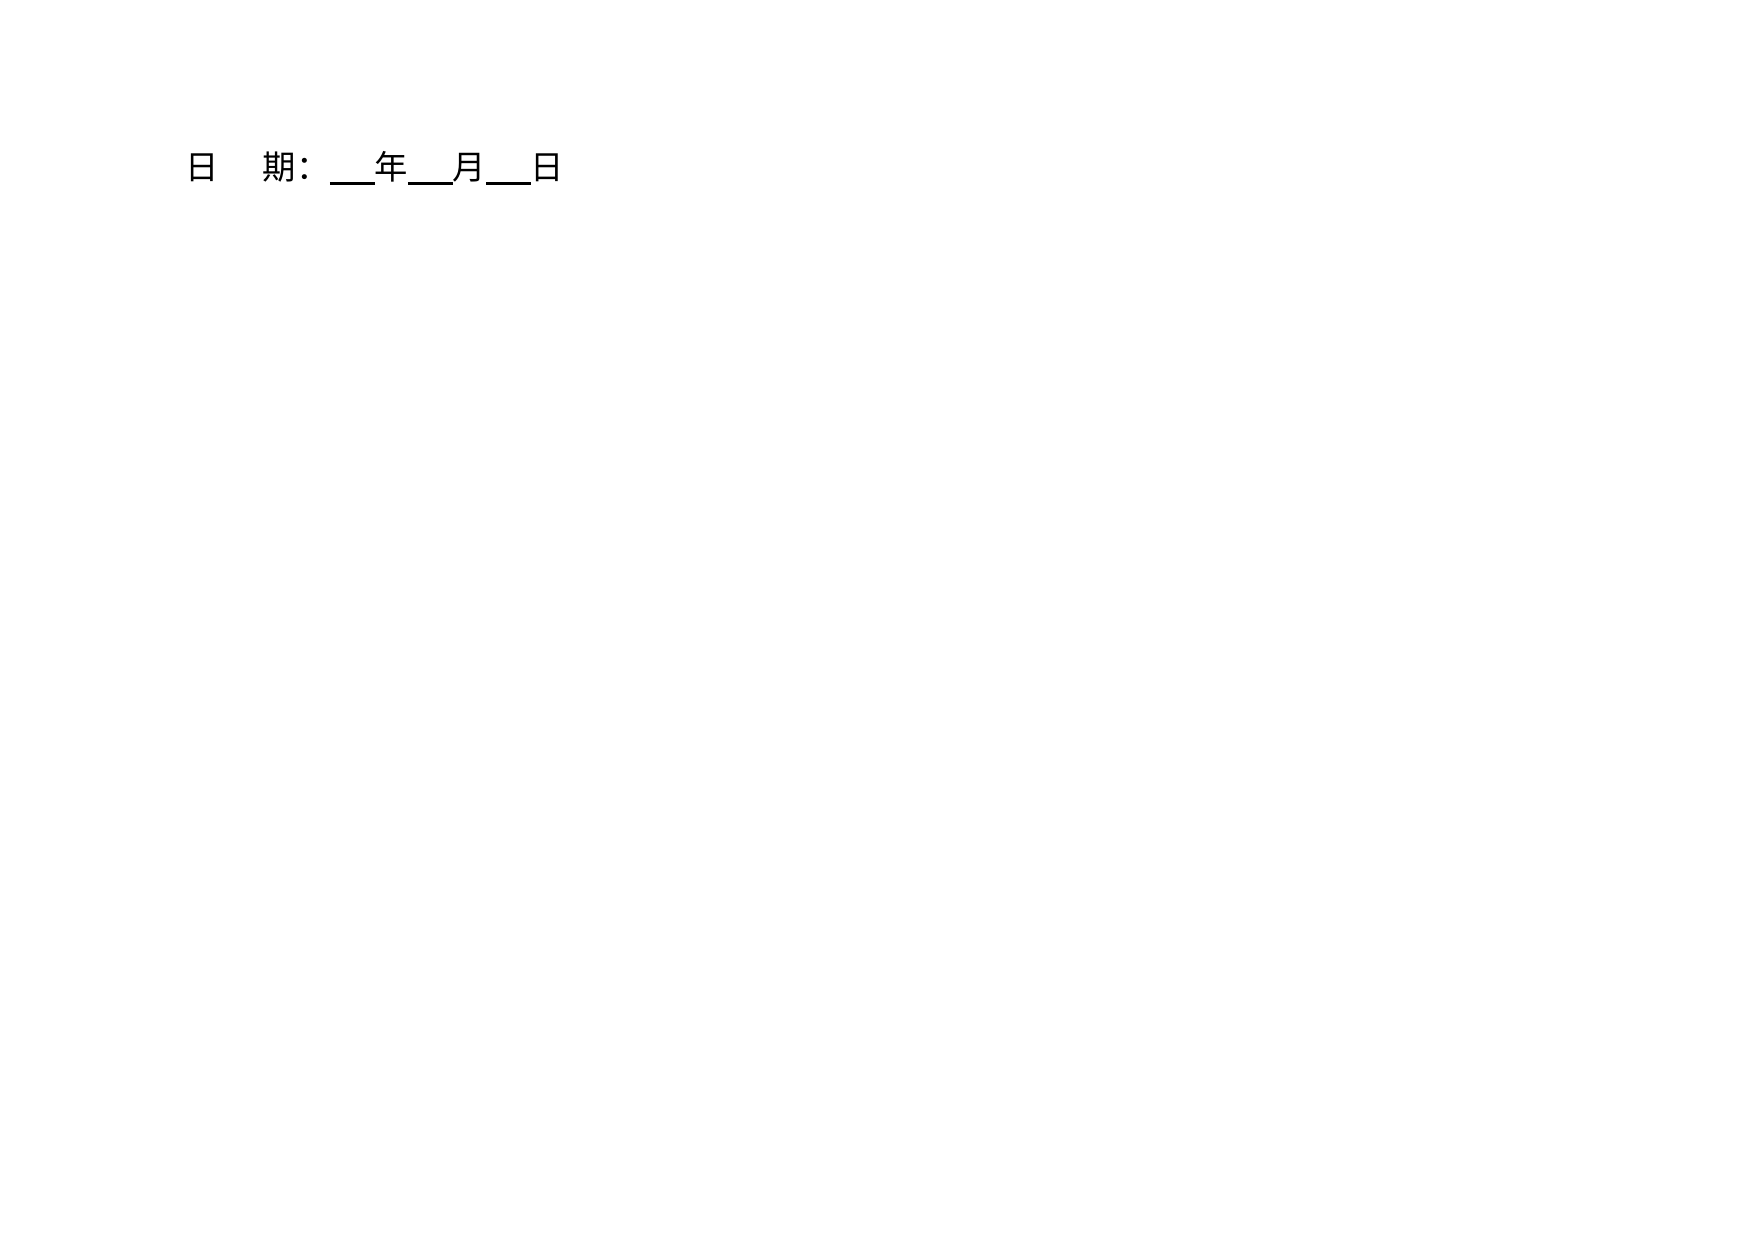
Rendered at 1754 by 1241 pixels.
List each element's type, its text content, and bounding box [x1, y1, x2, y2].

text 日 期： 年 月 日 [118, 133, 1636, 198]
